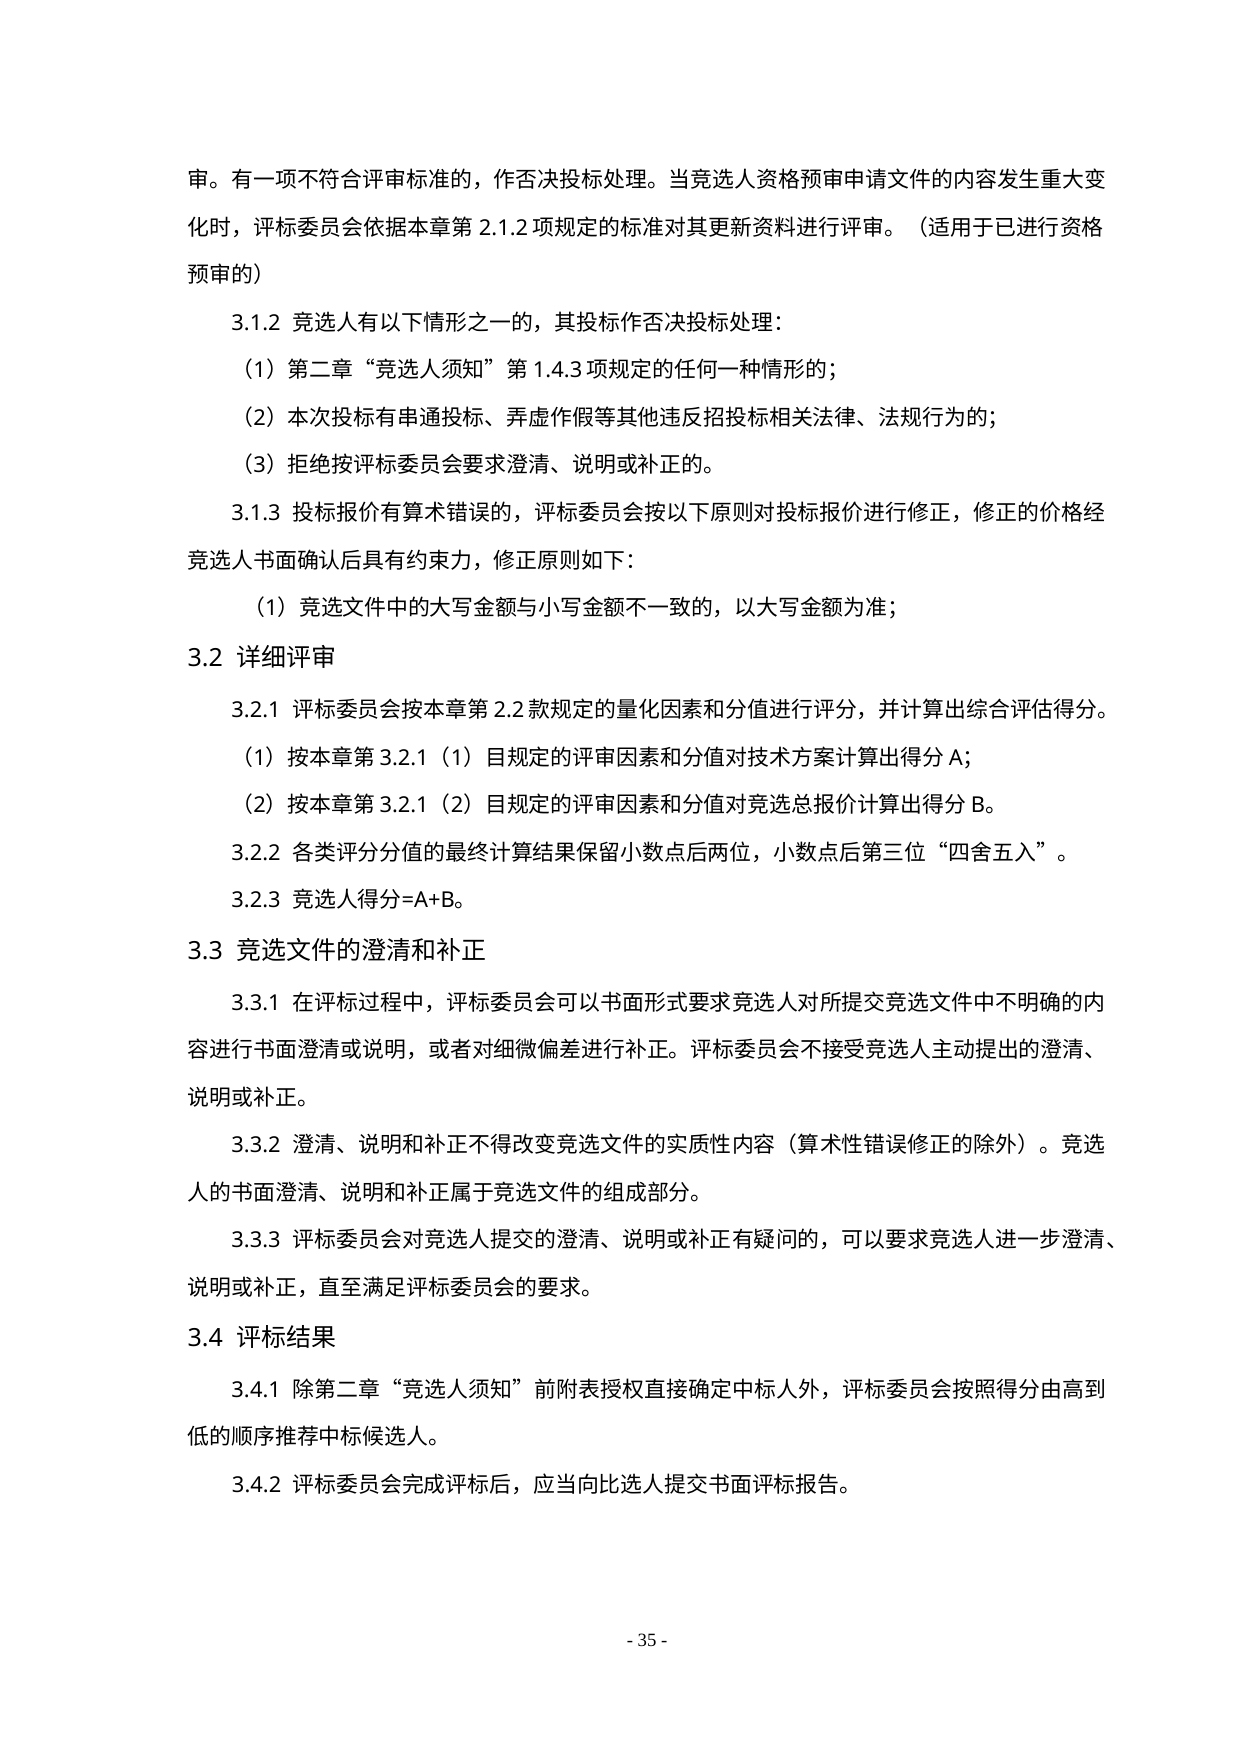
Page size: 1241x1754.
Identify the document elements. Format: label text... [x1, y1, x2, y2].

text 3.4.1 除第二章“竞选人须知”前附表授权直接确定中标人外，评标委员会按照得分由高到低的顺序推荐中标候选人。 [187, 1372, 1106, 1451]
text （2）本次投标有串通投标、弄虚作假等其他违反招投标相关法律、法规行为的； [187, 400, 1106, 432]
subtitle 3.3 竞选文件的澄清和补正 [187, 930, 1106, 966]
subtitle 3.2 详细评审 [187, 638, 1106, 674]
subtitle 3.4 评标结果 [187, 1317, 1106, 1353]
text 3.2.1 评标委员会按本章第2.2款规定的量化因素和分值进行评分，并计算出综合评估得分。 [187, 692, 1106, 724]
text （1）按本章第3.2.1（1）目规定的评审因素和分值对技术方案计算出得分A； [187, 740, 1106, 771]
text （1）竞选文件中的大写金额与小写金额不一致的，以大写金额为准； [187, 590, 1106, 622]
text 3.3.1 在评标过程中，评标委员会可以书面形式要求竞选人对所提交竞选文件中不明确的内容进行书面澄清或说明，或者对细微偏差进行补正。评标委员会不接受竞选人主动提出的澄清、说明或补正。 [187, 984, 1106, 1111]
text 3.1.3 投标报价有算术错误的，评标委员会按以下原则对投标报价进行修正，修正的价格经竞选人书面确认后具有约束力，修正原则如下： [187, 495, 1106, 574]
text 3.3.2 澄清、说明和补正不得改变竞选文件的实质性内容（算术性错误修正的除外）。竞选人的书面澄清、说明和补正属于竞选文件的组成部分。 [187, 1127, 1106, 1206]
text 3.1.1 评标委员会依据本章第2.1.1项至第2.1.3项规定的评审标准对竞选文件进行初步评审。有一项不符合评审标准的，作否决投标处理。当竞选人资格预审申请文件的内容发生重大变化时，评标委员会依据本章第2.1.2项规定的标准对其更新资料进行评审。（适用于已进行资格预审的） [187, 162, 1106, 289]
text 3.1.2 竞选人有以下情形之一的，其投标作否决投标处理： [187, 304, 1106, 336]
text 3.2.3 竞选人得分=A+B。 [187, 882, 1106, 914]
text （2）按本章第3.2.1（2）目规定的评审因素和分值对竞选总报价计算出得分B。 [187, 787, 1106, 819]
text （3）拒绝按评标委员会要求澄清、说明或补正的。 [187, 447, 1106, 479]
text （1）第二章“竞选人须知”第1.4.3项规定的任何一种情形的； [187, 352, 1106, 384]
text 3.3.3 评标委员会对竞选人提交的澄清、说明或补正有疑问的，可以要求竞选人进一步澄清、说明或补正，直至满足评标委员会的要求。 [187, 1222, 1106, 1301]
text 3.4.2 评标委员会完成评标后，应当向比选人提交书面评标报告。 [187, 1467, 1106, 1498]
text 3.2.2 各类评分分值的最终计算结果保留小数点后两位，小数点后第三位“四舍五入”。 [187, 835, 1106, 867]
